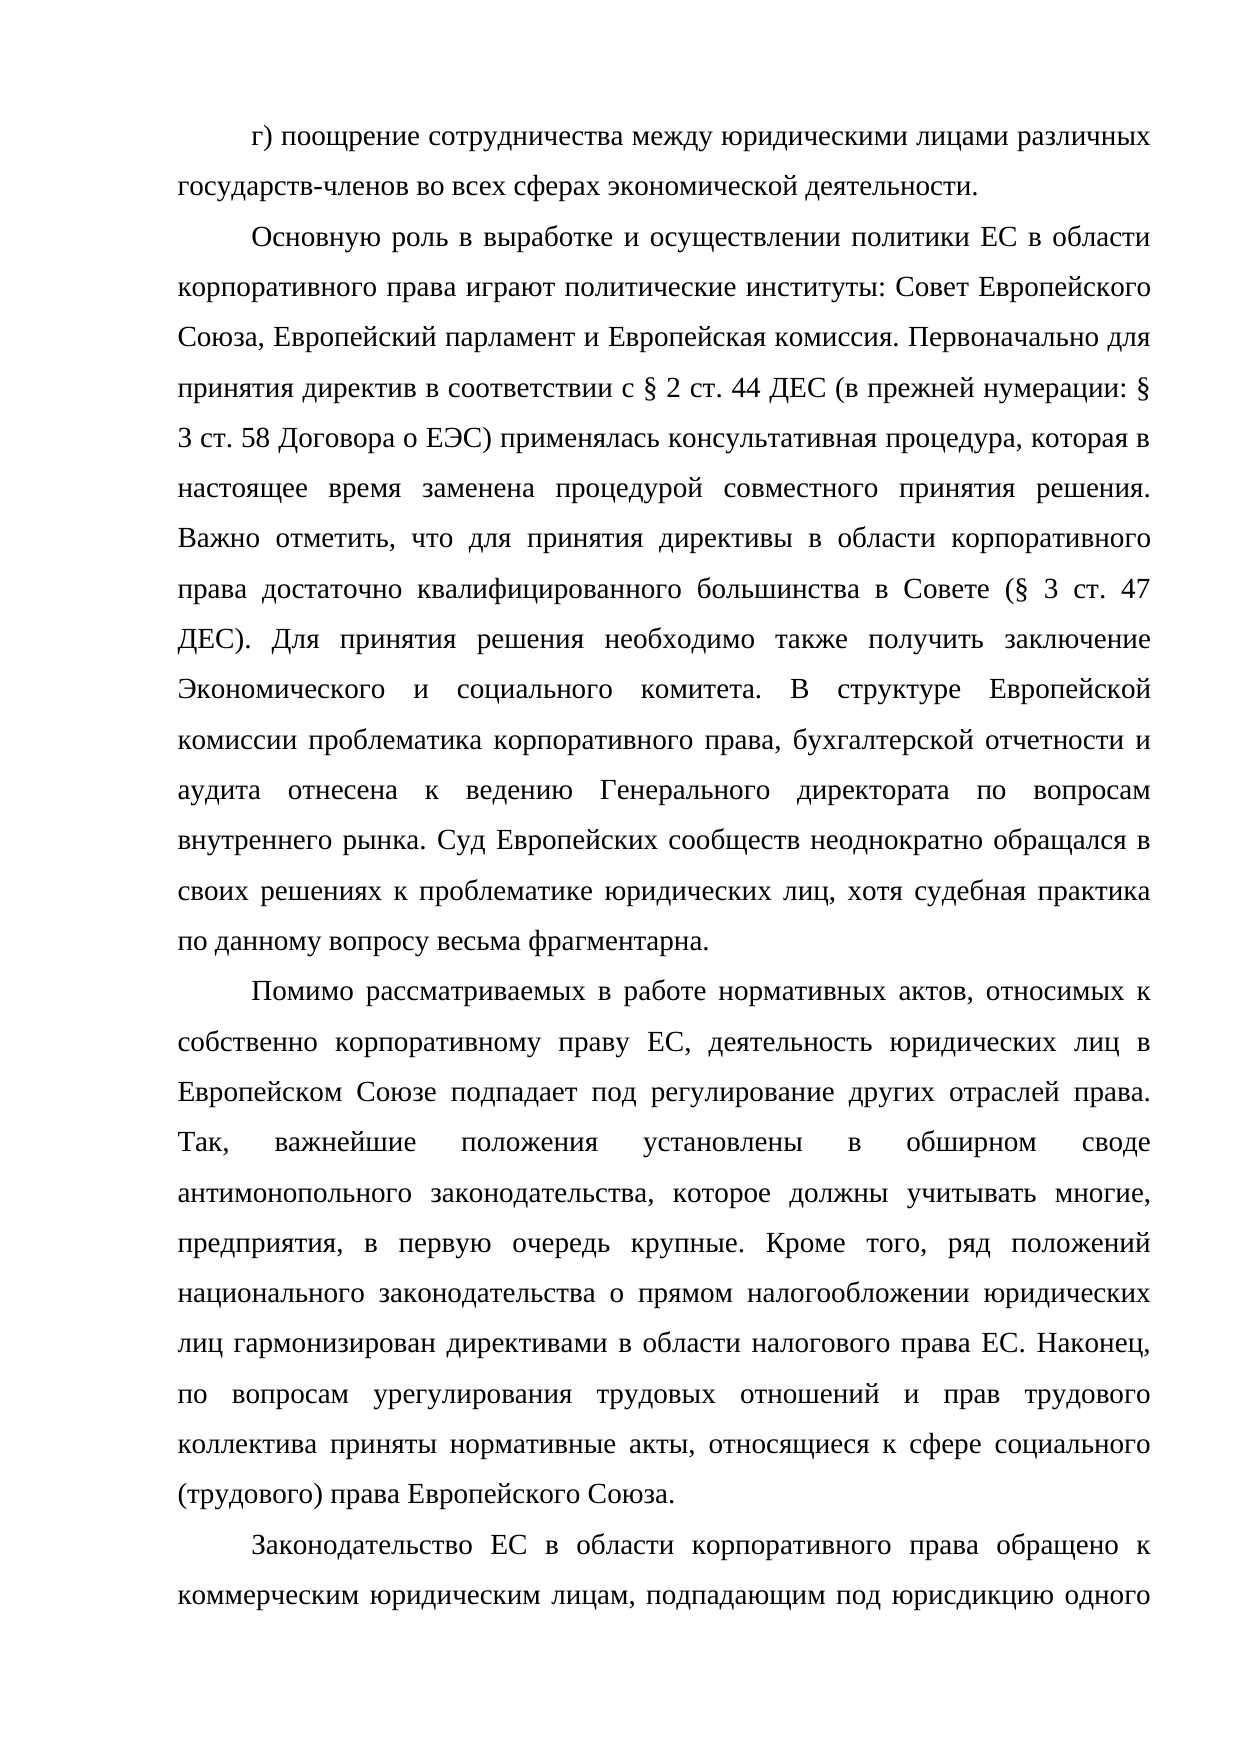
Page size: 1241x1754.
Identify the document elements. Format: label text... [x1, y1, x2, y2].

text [177, 1527, 1152, 1611]
text Основную роль в выработке и осуществлении политики ЕС в области корпоративного права играют политические институты: Совет Европейского Союза, Европейский парламент и Европейская комиссия. Первоначально для принятия директив в соответствии с § 2 ст. 44 ДЕС (в прежней нумерации: § 3 ст. 58 Договора о ЕЭС) применялась консультативная процедура, которая в настоящее время заменена процедурой совместного принятия решения. Важно отметить, что для принятия директивы в области корпоративного права достаточно квалифицированного большинства в Совете (§ 3 ст. 47 ДЕС). Для принятия решения необходимо также получить заключение Экономического и социального комитета. В структуре Европейской комиссии проблематика корпоративного права, бухгалтерской отчетности и аудита отнесена к ведению Генерального директората по вопросам внутреннего рынка. Суд Европейских сообществ неоднократно обращался в своих решениях к проблематике юридических лиц, хотя судебная практика по данному вопросу весьма фрагментарна. [177, 219, 1152, 957]
text г) поощрение сотрудничества между юридическими лицами различных государств-членов во всех сферах экономической деятельности. [177, 118, 1152, 202]
text Помимо рассматриваемых в работе нормативных актов, относимых к собственно корпоративному праву ЕС, деятельность юридических лиц в Европейском Союзе подпадает под регулирование других отраслей права. Так, важнейшие положения установлены в обширном своде антимонопольного законодательства, которое должны учитывать многие, предприятия, в первую очередь крупные. Кроме того, ряд положений национального законодательства о прямом налогообложении юридических лиц гармонизирован директивами в области налогового права ЕС. Наконец, по вопросам урегулирования трудовых отношений и прав трудового коллектива приняты нормативные акты, относящиеся к сфере социального (трудового) права Европейского Союза. [177, 973, 1152, 1510]
